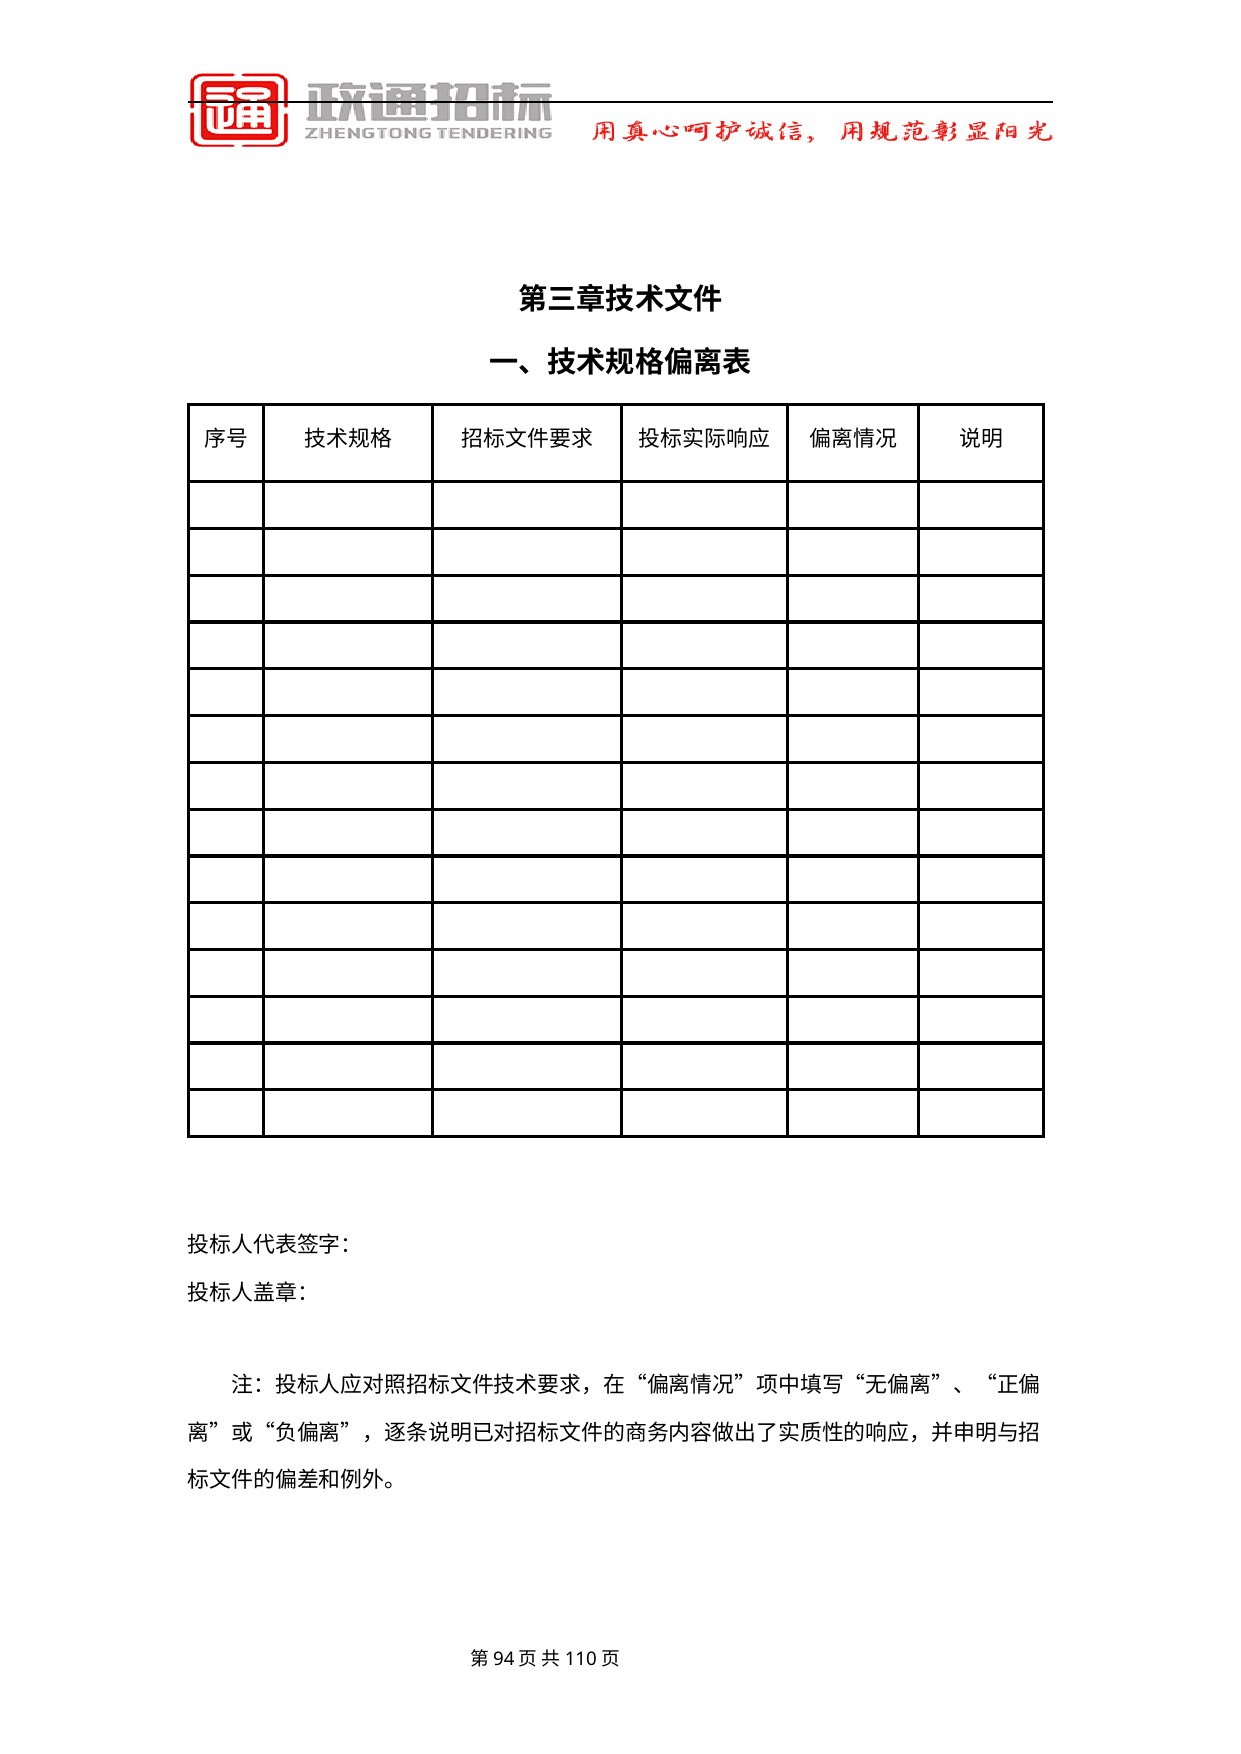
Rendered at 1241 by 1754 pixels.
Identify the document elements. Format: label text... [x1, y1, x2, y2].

table_cell [623, 951, 786, 994]
table_cell [920, 998, 1042, 1041]
table_cell [920, 904, 1042, 948]
table_cell [920, 483, 1042, 527]
picture [188, 103, 1053, 147]
table_cell [434, 951, 620, 994]
table_cell [920, 811, 1042, 854]
table_cell [789, 1045, 917, 1088]
picture [188, 73, 1053, 101]
table_cell [623, 811, 786, 854]
table_cell [789, 717, 917, 761]
text 注：投标人应对照招标文件技术要求，在“偏离情况”项中填写“无偏离”、“正偏离”或“负偏离”，逐条说明已对招标文件的商务内容做出了实质性的响应，并申明与招标文件的偏差和例外。 [187, 1367, 1053, 1494]
table_cell [789, 624, 917, 667]
table_cell [920, 577, 1042, 620]
table_cell [789, 811, 917, 854]
table_cell [920, 764, 1042, 807]
table_cell [623, 624, 786, 667]
table_cell [623, 717, 786, 761]
table_cell [789, 951, 917, 994]
table_cell [920, 530, 1042, 574]
subtitle 第三章技术文件 [187, 276, 1053, 318]
table_cell [623, 483, 786, 527]
table_header 技术规格 [265, 406, 431, 480]
table_header 序号 [190, 406, 262, 480]
table_cell [789, 904, 917, 948]
table_cell [623, 1045, 786, 1088]
table_cell [434, 717, 620, 761]
table_cell [265, 764, 431, 807]
table_cell [265, 717, 431, 761]
table_cell [920, 717, 1042, 761]
table_cell [190, 670, 262, 714]
table_header 偏离情况 [789, 406, 917, 480]
table_cell [920, 1091, 1042, 1135]
table_cell [434, 530, 620, 574]
table_cell [434, 624, 620, 667]
table_cell [265, 483, 431, 527]
table_cell [190, 577, 262, 620]
table_cell [265, 577, 431, 620]
table_cell [789, 483, 917, 527]
table_cell [920, 1045, 1042, 1088]
subtitle 一、技术规格偏离表 [187, 339, 1053, 381]
table_cell [623, 858, 786, 901]
table_cell [265, 904, 431, 948]
table_cell [190, 624, 262, 667]
table_cell [265, 998, 431, 1041]
table_cell [265, 530, 431, 574]
table_cell [623, 1091, 786, 1135]
table_cell [190, 904, 262, 948]
table_cell [265, 1091, 431, 1135]
table_cell [190, 951, 262, 994]
table_cell [623, 530, 786, 574]
table_cell [623, 904, 786, 948]
table_cell [434, 904, 620, 948]
table_cell [190, 717, 262, 761]
table_cell [190, 764, 262, 807]
table_cell [190, 530, 262, 574]
table_cell [434, 577, 620, 620]
table_header 说明 [920, 406, 1042, 480]
table_cell [265, 951, 431, 994]
table_header 投标实际响应 [623, 406, 786, 480]
table_cell [265, 858, 431, 901]
table_cell [920, 951, 1042, 994]
table_cell [434, 483, 620, 527]
table_cell [434, 764, 620, 807]
table_cell [190, 483, 262, 527]
table_cell [265, 670, 431, 714]
table_cell [434, 858, 620, 901]
table_cell [789, 858, 917, 901]
table_cell [190, 811, 262, 854]
table_cell [434, 998, 620, 1041]
table_cell [623, 577, 786, 620]
table_cell [789, 998, 917, 1041]
table_cell [623, 670, 786, 714]
table_cell [434, 1091, 620, 1135]
table_cell [789, 530, 917, 574]
table_cell [434, 670, 620, 714]
table_cell [623, 764, 786, 807]
table_cell [920, 858, 1042, 901]
table_cell [920, 670, 1042, 714]
table_header 招标文件要求 [434, 406, 620, 480]
table_cell [190, 998, 262, 1041]
table_cell [265, 624, 431, 667]
table_cell [265, 811, 431, 854]
table_cell [190, 1091, 262, 1135]
text 投标人代表签字： [187, 1227, 1053, 1259]
table_cell [789, 1091, 917, 1135]
table_cell [434, 1045, 620, 1088]
table_cell [623, 998, 786, 1041]
table_cell [434, 811, 620, 854]
table_cell [190, 1045, 262, 1088]
text 投标人盖章： [187, 1275, 1053, 1307]
table_cell [789, 577, 917, 620]
table_cell [190, 858, 262, 901]
table_cell [789, 670, 917, 714]
table_cell [920, 624, 1042, 667]
table_cell [789, 764, 917, 807]
table_cell [265, 1045, 431, 1088]
